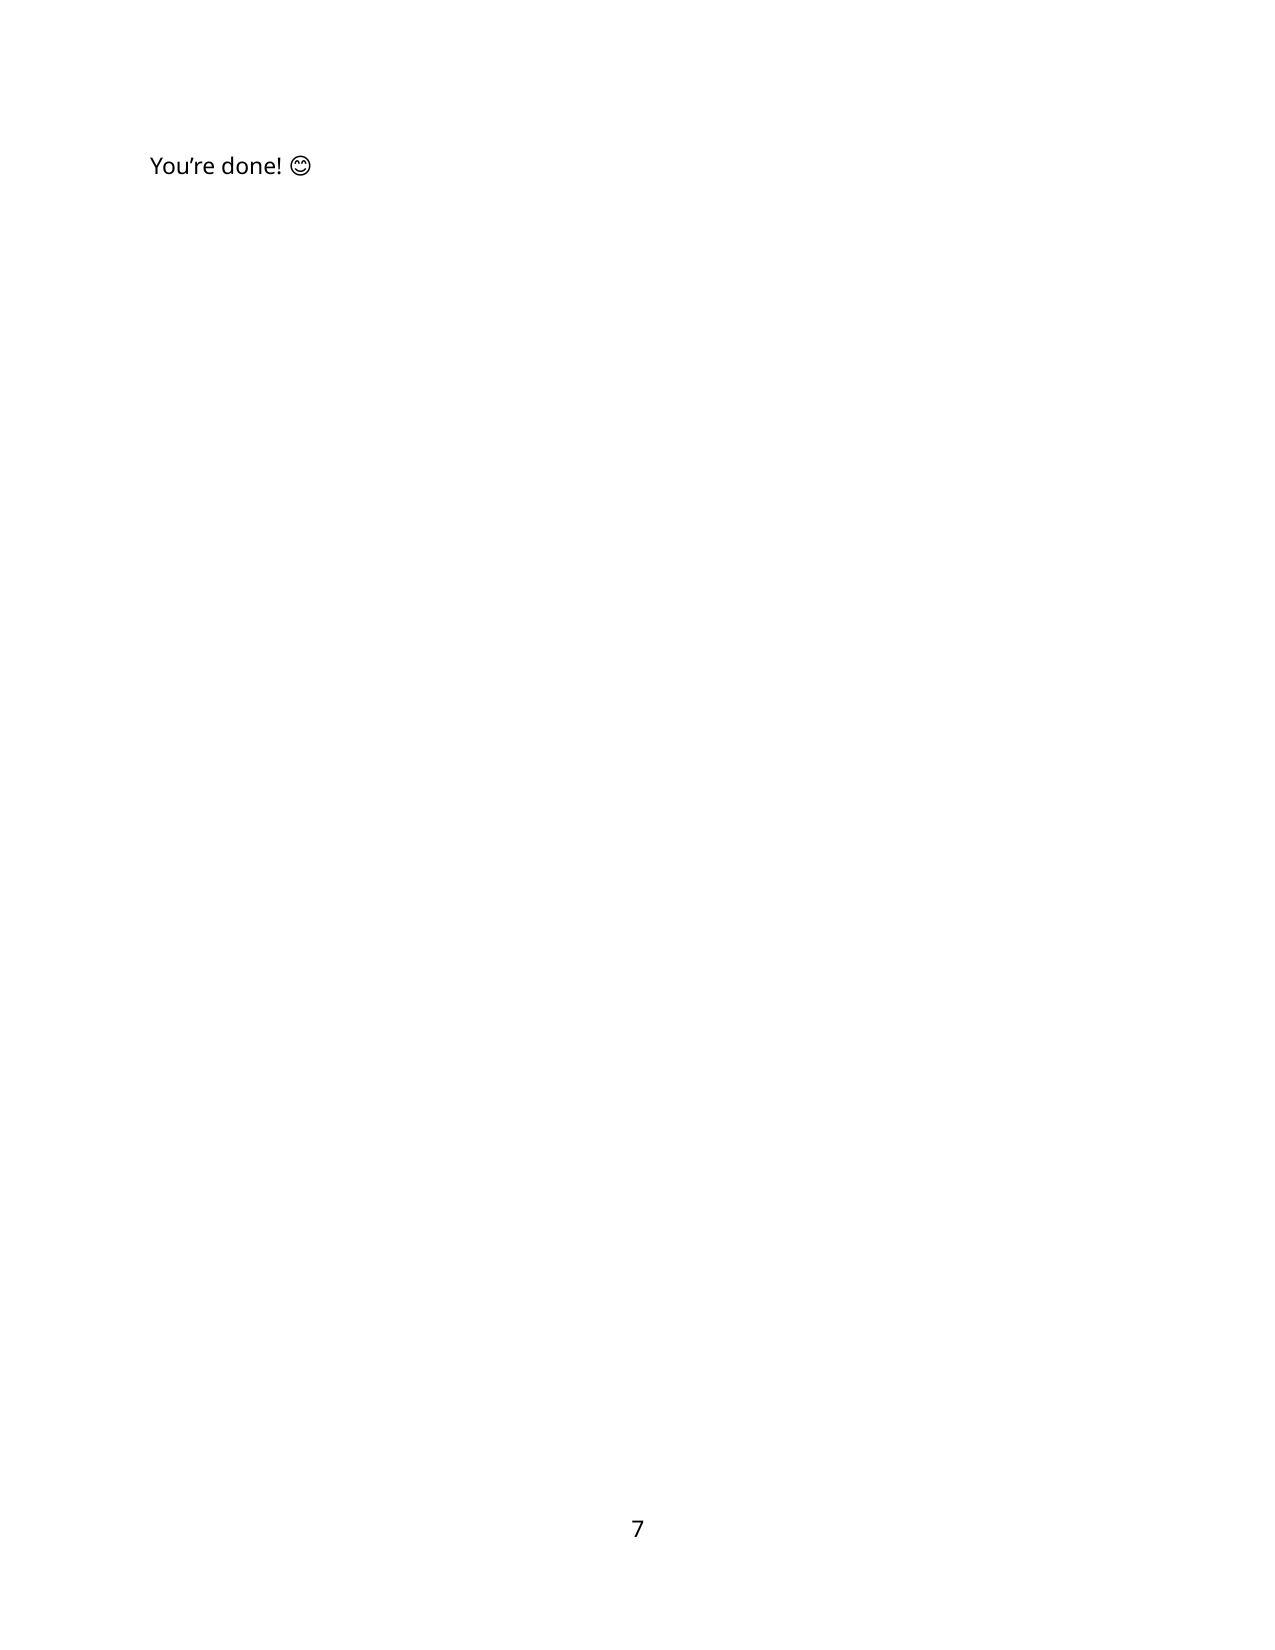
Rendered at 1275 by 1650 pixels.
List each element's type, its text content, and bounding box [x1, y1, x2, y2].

text You’re done! [150, 150, 1125, 181]
